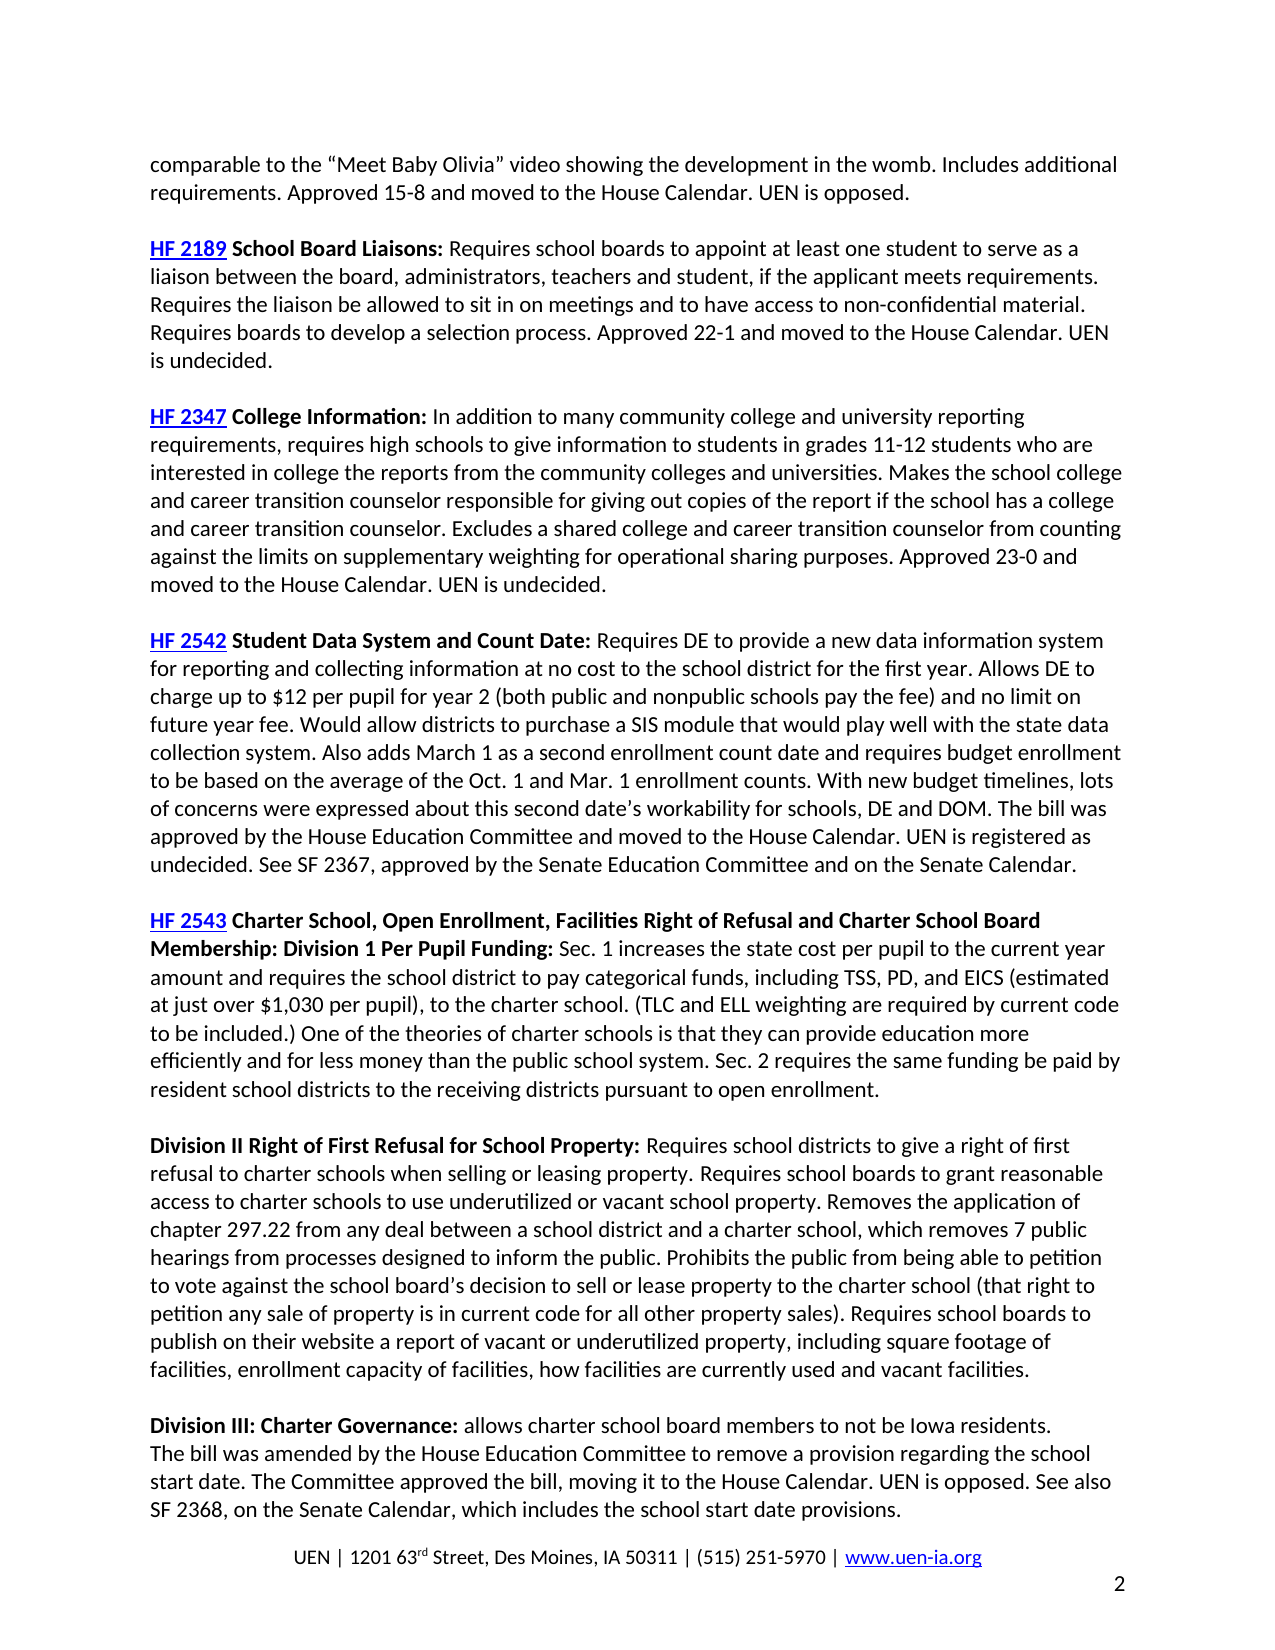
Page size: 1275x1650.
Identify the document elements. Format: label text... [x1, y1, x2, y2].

text Division III: Charter Governance: allows charter school board members to not be Iowa residents. [150, 1411, 1125, 1439]
text HF 2542 Student Data System and Count Date: Requires DE to provide a new data information system for reporting and collecting information at no cost to the school district for the first year. Allows DE to charge up to $12 per pupil for year 2 (both public and nonpublic schools pay the fee) and no limit on future year fee. Would allow districts to purchase a SIS module that would play well with the state data collection system. Also adds March 1 as a second enrollment count date and requires budget enrollment to be based on the average of the Oct. 1 and Mar. 1 enrollment counts. With new budget timelines, lots of concerns were expressed about this second date’s workability for schools, DE and DOM. The bill was approved by the House Education Committee and moved to the House Calendar. UEN is registered as undecided. See SF 2367, approved by the Senate Education Committee and on the Senate Calendar. [150, 626, 1125, 878]
text Division II Right of First Refusal for School Property: Requires school districts to give a right of first refusal to charter schools when selling or leasing property. Requires school boards to grant reasonable access to charter schools to use underutilized or vacant school property. Removes the application of chapter 297.22 from any deal between a school district and a charter school, which removes 7 public hearings from processes designed to inform the public. Prohibits the public from being able to petition to vote against the school board’s decision to sell or lease property to the charter school (that right to petition any sale of property is in current code for all other property sales). Requires school boards to publish on their website a report of vacant or underutilized property, including square footage of facilities, enrollment capacity of facilities, how facilities are currently used and vacant facilities. [150, 1131, 1125, 1383]
text HF 2543 Charter School, Open Enrollment, Facilities Right of Refusal and Charter School Board Membership: Division 1 Per Pupil Funding: Sec. 1 increases the state cost per pupil to the current year amount and requires the school district to pay categorical funds, including TSS, PD, and EICS (estimated at just over $1,030 per pupil), to the charter school. (TLC and ELL weighting are required by current code to be included.) One of the theories of charter schools is that they can provide education more efficiently and for less money than the public school system. Sec. 2 requires the same funding be paid by resident school districts to the receiving districts pursuant to open enrollment. [150, 907, 1125, 1103]
text HF 2347 College Information: In addition to many community college and university reporting requirements, requires high schools to give information to students in grades 11-12 students who are interested in college the reports from the community colleges and universities. Makes the school college and career transition counselor responsible for giving out copies of the report if the school has a college and career transition counselor. Excludes a shared college and career transition counselor from counting against the limits on supplementary weighting for operational sharing purposes. Approved 23-0 and moved to the House Calendar. UEN is undecided. [150, 402, 1125, 598]
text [150, 150, 1125, 206]
text The bill was amended by the House Education Committee to remove a provision regarding the school start date. The Committee approved the bill, moving it to the House Calendar. UEN is opposed. See also SF 2368, on the Senate Calendar, which includes the school start date provisions. [150, 1439, 1125, 1523]
text HF 2189 School Board Liaisons: Requires school boards to appoint at least one student to serve as a liaison between the board, administrators, teachers and student, if the applicant meets requirements. Requires the liaison be allowed to sit in on meetings and to have access to non-confidential material. Requires boards to develop a selection process. Approved 22-1 and moved to the House Calendar. UEN is undecided. [150, 234, 1125, 374]
